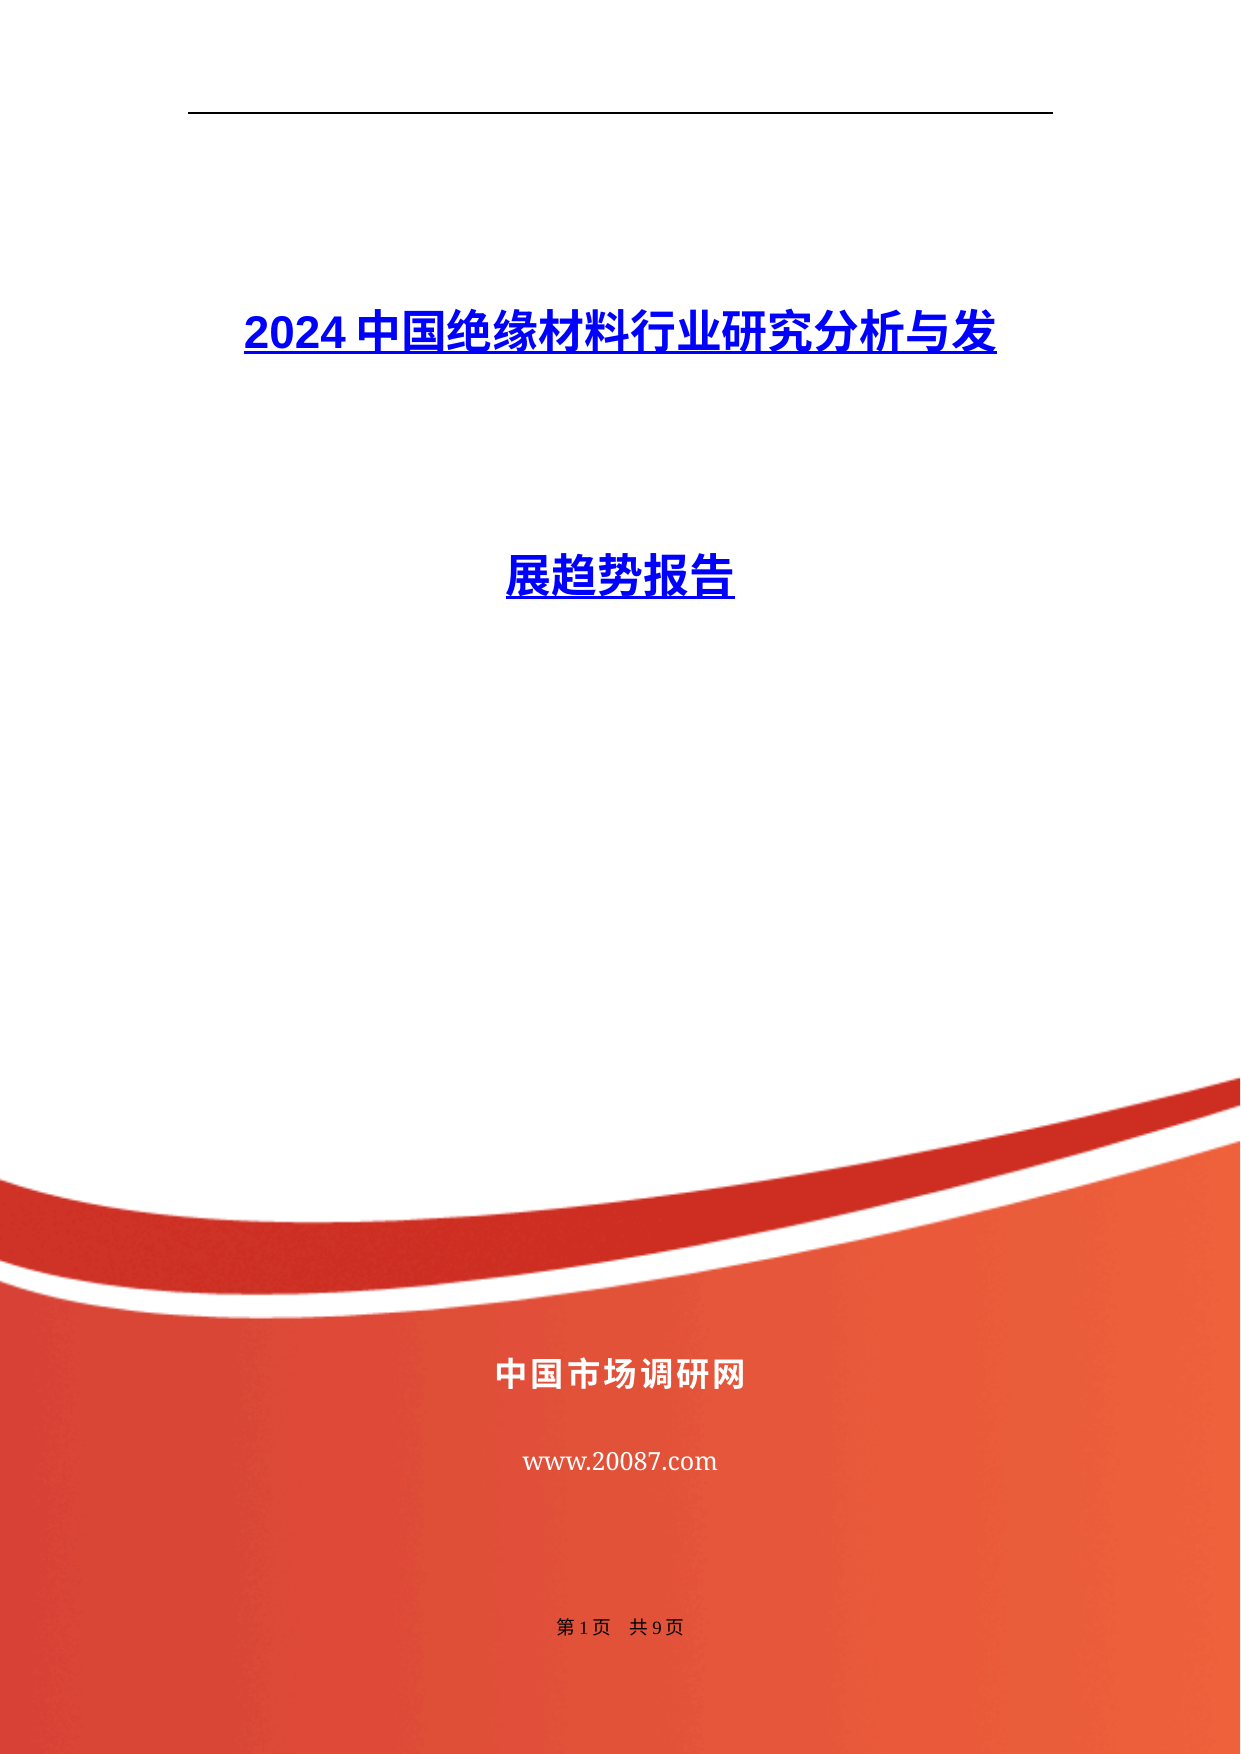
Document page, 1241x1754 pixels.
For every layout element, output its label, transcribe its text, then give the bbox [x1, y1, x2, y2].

subtitle 中国市场调研网 [187, 1339, 1053, 1404]
text www.20087.com [187, 1428, 1053, 1493]
table_header 2024中国绝缘材料行业研究分析与发展趋势报告 [188, 207, 1053, 773]
picture [0, 1006, 1241, 1754]
